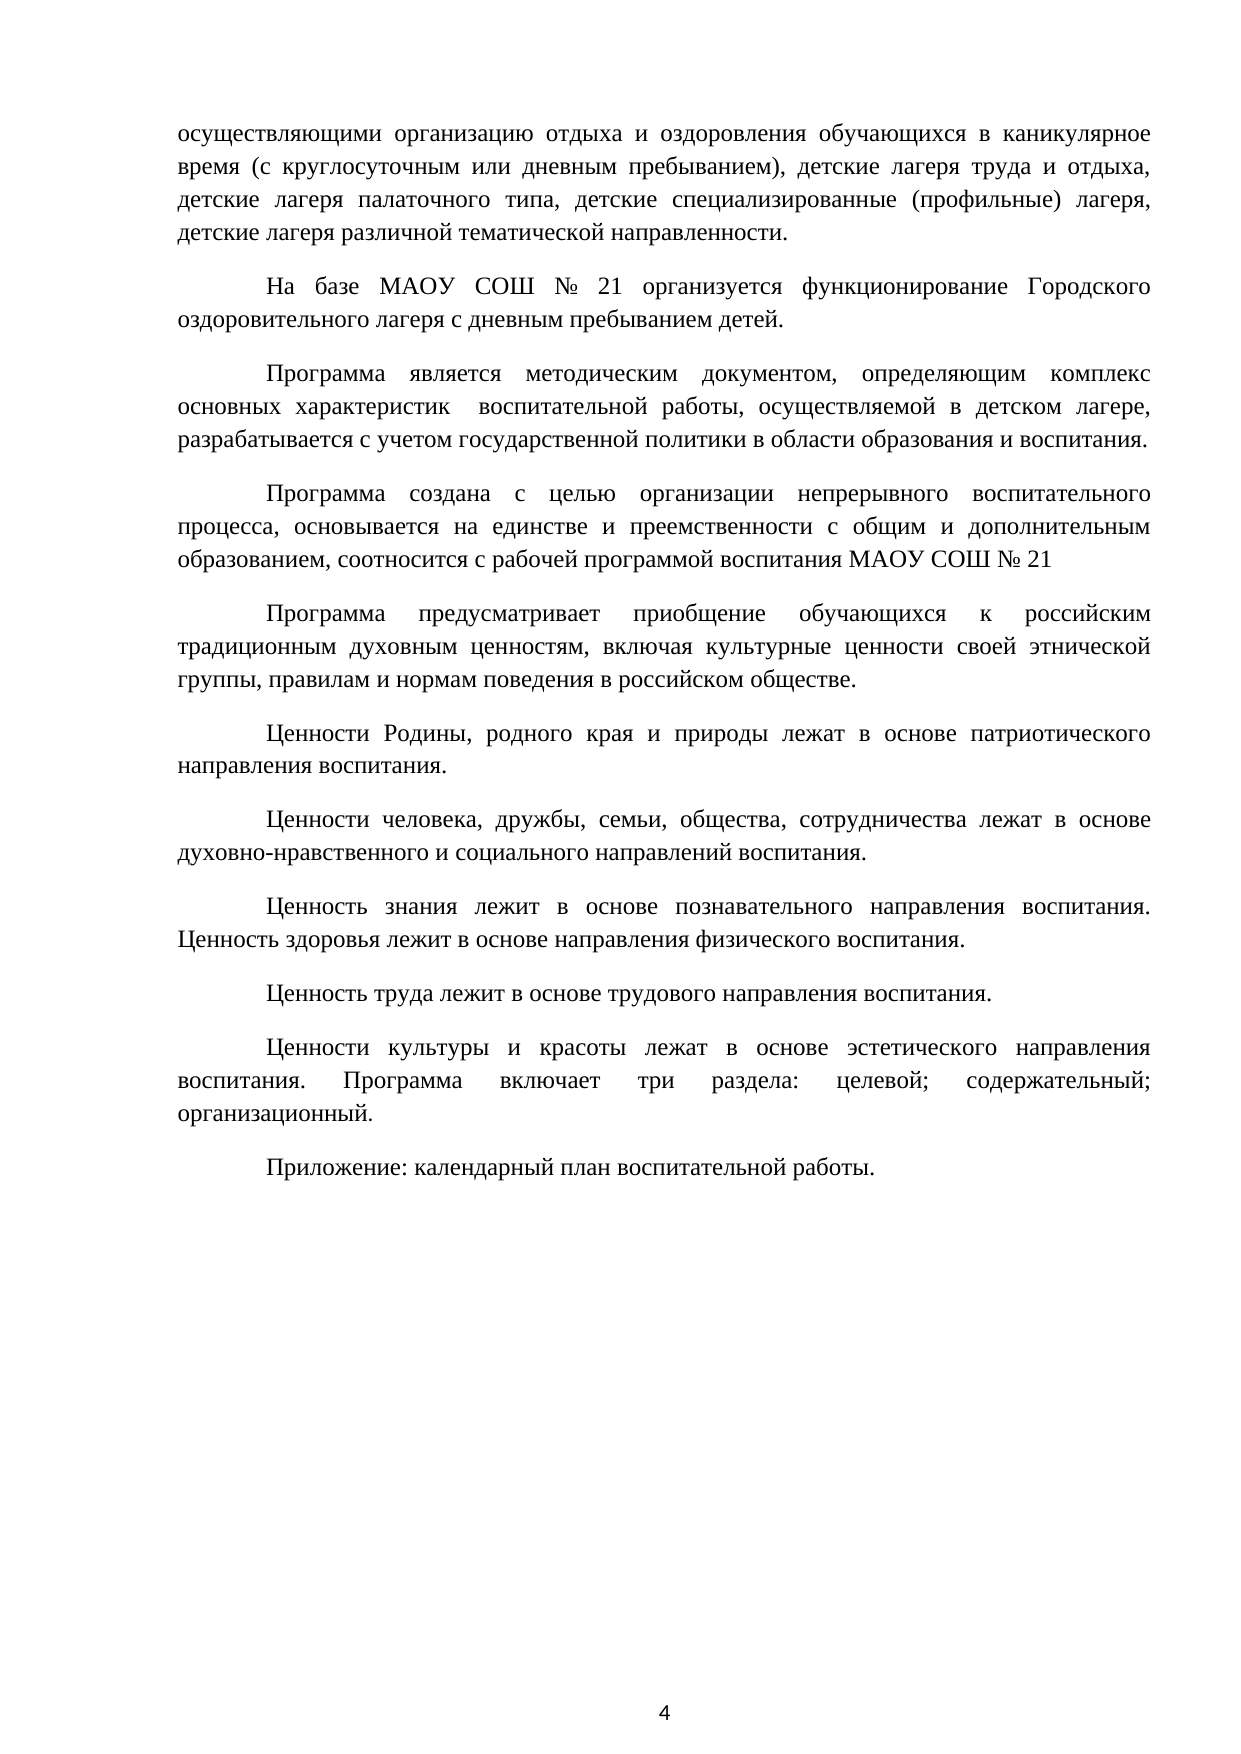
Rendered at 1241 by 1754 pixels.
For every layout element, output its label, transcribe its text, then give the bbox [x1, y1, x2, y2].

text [177, 213, 1152, 246]
text Программа создана с целью организации непрерывного воспитательного процесса, основывается на единстве и преемственности с общим и дополнительным образованием, соотносится с рабочей программой воспитания МАОУ СОШ № 21 [177, 478, 1152, 573]
text Ценности культуры и красоты лежат в основе эстетического направления воспитания. Программа включает три раздела: целевой; содержательный; организационный. [177, 1032, 1152, 1127]
text Программа предусматривает приобщение обучающихся к российским традиционным духовным ценностям, включая культурные ценности своей этнической группы, правилам и нормам поведения в российском обществе. [177, 598, 1152, 692]
text На базе МАОУ СОШ № 21 организуется функционирование Городского оздоровительного лагеря с дневным пребыванием детей. [177, 271, 1152, 333]
text Ценности человека, дружбы, семьи, общества, сотрудничества лежат в основе духовно-нравственного и социального направлений воспитания. [177, 804, 1152, 866]
text Ценность труда лежит в основе трудового направления воспитания. [177, 978, 1152, 1007]
text Ценность знания лежит в основе познавательного направления воспитания. Ценность здоровья лежит в основе направления физического воспитания. [177, 891, 1152, 953]
text Программа является методическим документом, определяющим комплекс основных характеристик воспитательной работы, осуществляемой в детском лагере, разрабатывается с учетом государственной политики в области образования и воспитания. [177, 358, 1152, 453]
text Приложение: календарный план воспитательной работы. [177, 1152, 1152, 1181]
text Ценности Родины, родного края и природы лежат в основе патриотического направления воспитания. [177, 718, 1152, 779]
